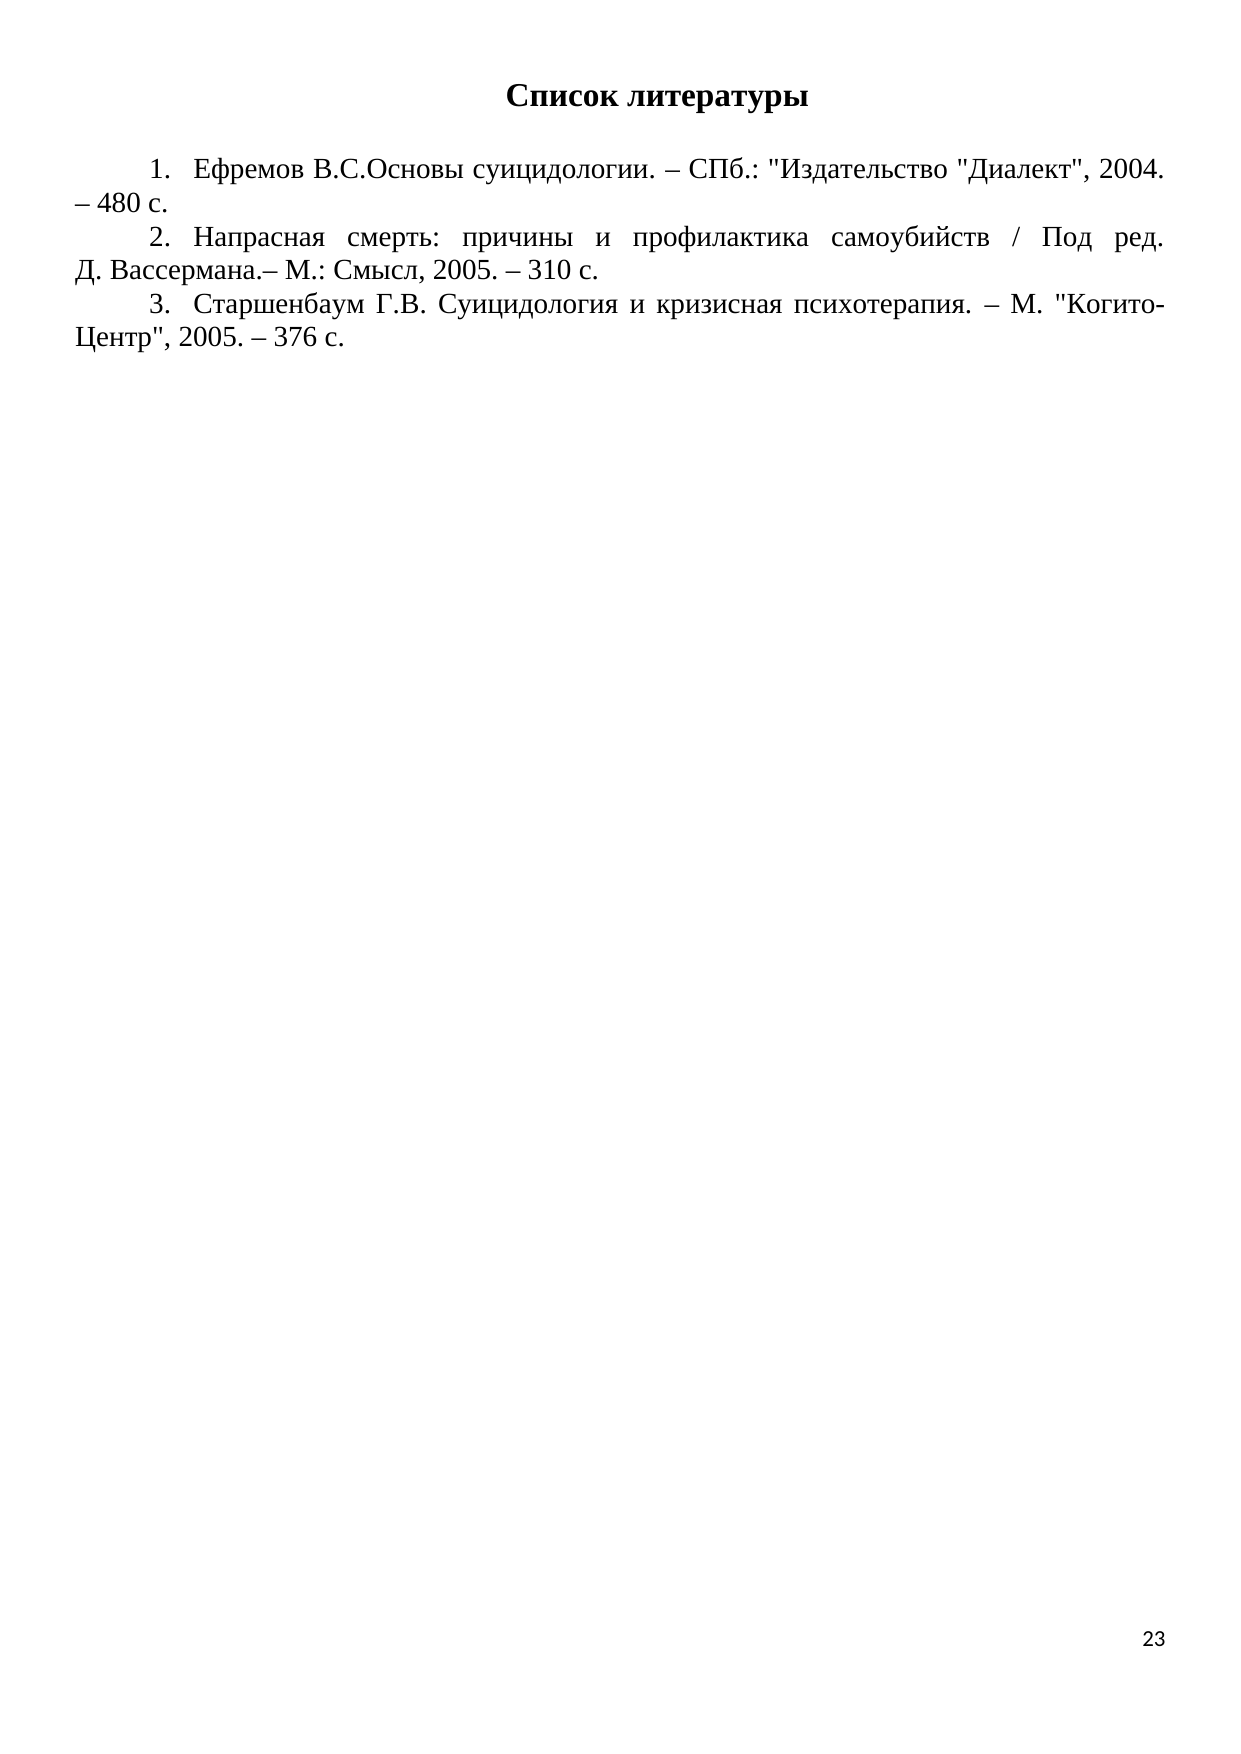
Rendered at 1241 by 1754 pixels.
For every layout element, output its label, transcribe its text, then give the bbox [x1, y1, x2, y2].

list Ефремов В.С.Основы суицидологии. – СПб.: "Издательство "Диалект", 2004. – 480 с. [75, 152, 1165, 219]
text Список литературы [75, 75, 1165, 113]
list Старшенбаум Г.В. Суицидология и кризисная психотерапия. – М. "Когито-Центр", 2005. – 376 с. [75, 286, 1165, 353]
list Напрасная смерть: причины и профилактика самоубийств / Под ред. Д. Вассермана.– М.: Смысл, 2005. – 310 с. [75, 219, 1165, 286]
